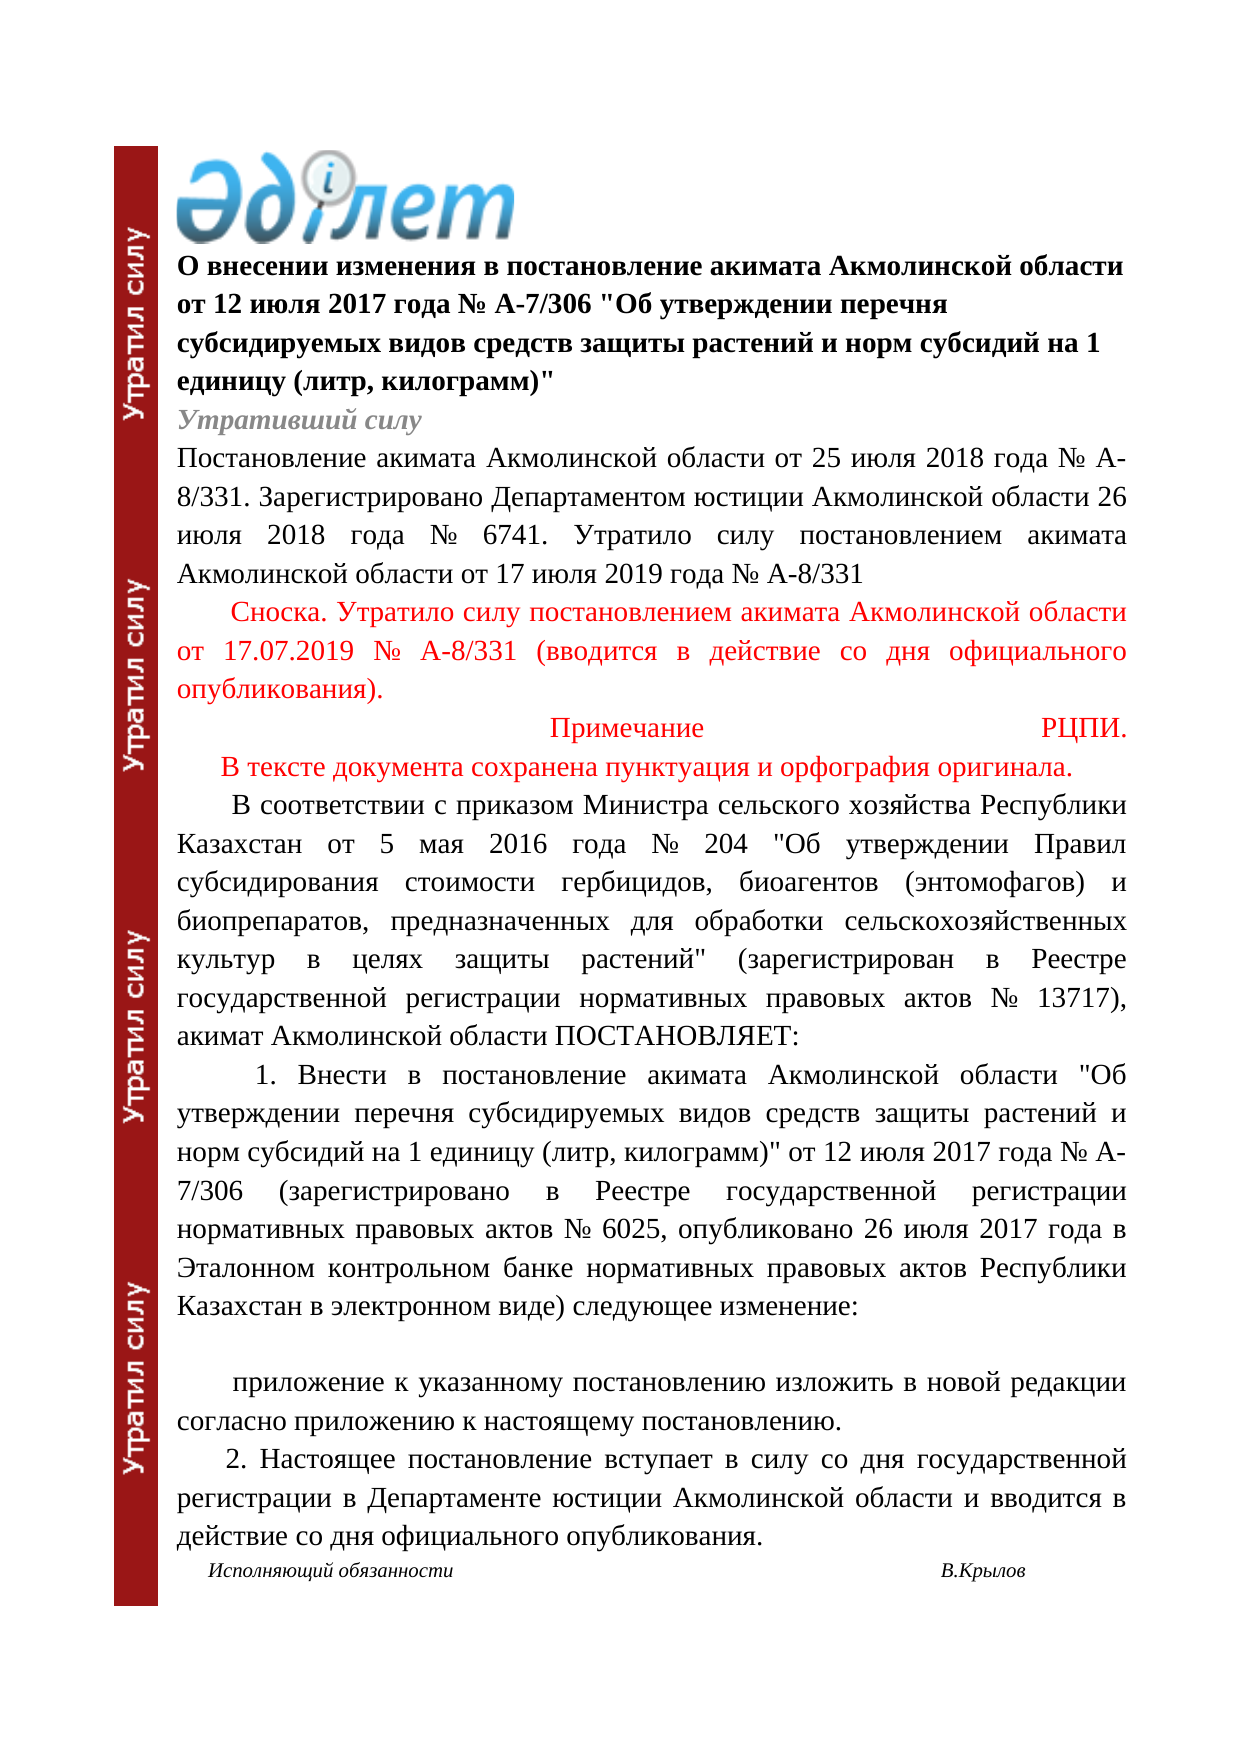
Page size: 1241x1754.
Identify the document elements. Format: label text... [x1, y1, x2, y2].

picture [114, 435, 158, 440]
picture [114, 1436, 158, 1441]
picture [114, 146, 158, 248]
table_header В.Крылов [939, 1557, 1240, 1588]
text 1. Внести в постановление акимата Акмолинской области "Об утверждении перечня субсидируемых видов средств защиты растений и норм субсидий на 1 единицу (литр, килограмм)" от 12 июля 2017 года № А-7/306 (зарегистрировано в Реестре государственной регистрации нормативных правовых актов № 6025, опубликовано 26 июля 2017 года в Эталонном контрольном банке нормативных правовых актов Республики Казахстан в электронном виде) следующее изменение: [112, 1057, 1128, 1322]
picture [114, 1588, 158, 1606]
text приложение к указанному постановлению изложить в новой редакции согласно приложению к настоящему постановлению. [112, 1364, 1128, 1436]
text 2. Настоящее постановление вступает в силу со дня государственной регистрации в Департаменте юстиции Акмолинской области и вводится в действие со дня официального опубликования. [112, 1441, 1128, 1552]
text Утративший силу [112, 402, 1128, 435]
picture [114, 589, 158, 594]
picture [114, 782, 158, 787]
text В соответствии с приказом Министра сельского хозяйства Республики Казахстан от 5 мая 2016 года № 204 "Об утверждении Правил субсидирования стоимости гербицидов, биоагентов (энтомофагов) и биопрепаратов, предназначенных для обработки сельскохозяйственных культур в целях защиты растений" (зарегистрирован в Реестре государственной регистрации нормативных правовых актов № 13717), акимат Акмолинской области ПОСТАНОВЛЯЕТ: [112, 787, 1128, 1052]
picture [176, 150, 515, 244]
table_header Исполняющий обязанности акима области [101, 1557, 939, 1588]
picture [114, 1052, 158, 1057]
text Постановление акимата Акмолинской области от 25 июля 2018 года № А-8/331. Зарегистрировано Департаментом юстиции Акмолинской области 26 июля 2018 года № 6741. Утратило силу постановлением акимата Акмолинской области от 17 июля 2019 года № А-8/331 [112, 440, 1128, 589]
picture [114, 1322, 158, 1364]
picture [114, 397, 158, 402]
picture [114, 1552, 158, 1557]
text Сноска. Утратило силу постановлением акимата Акмолинской области от 17.07.2019 № А-8/331 (вводится в действие со дня официального опубликования). Примечание РЦПИ. В тексте документа сохранена пунктуация и орфография оригинала. [112, 594, 1128, 782]
text О внесении изменения в постановление акимата Акмолинской области от 12 июля 2017 года № А-7/306 "Об утверждении перечня субсидируемых видов средств защиты растений и норм субсидий на 1 единицу (литр, килограмм)" [112, 248, 1128, 397]
